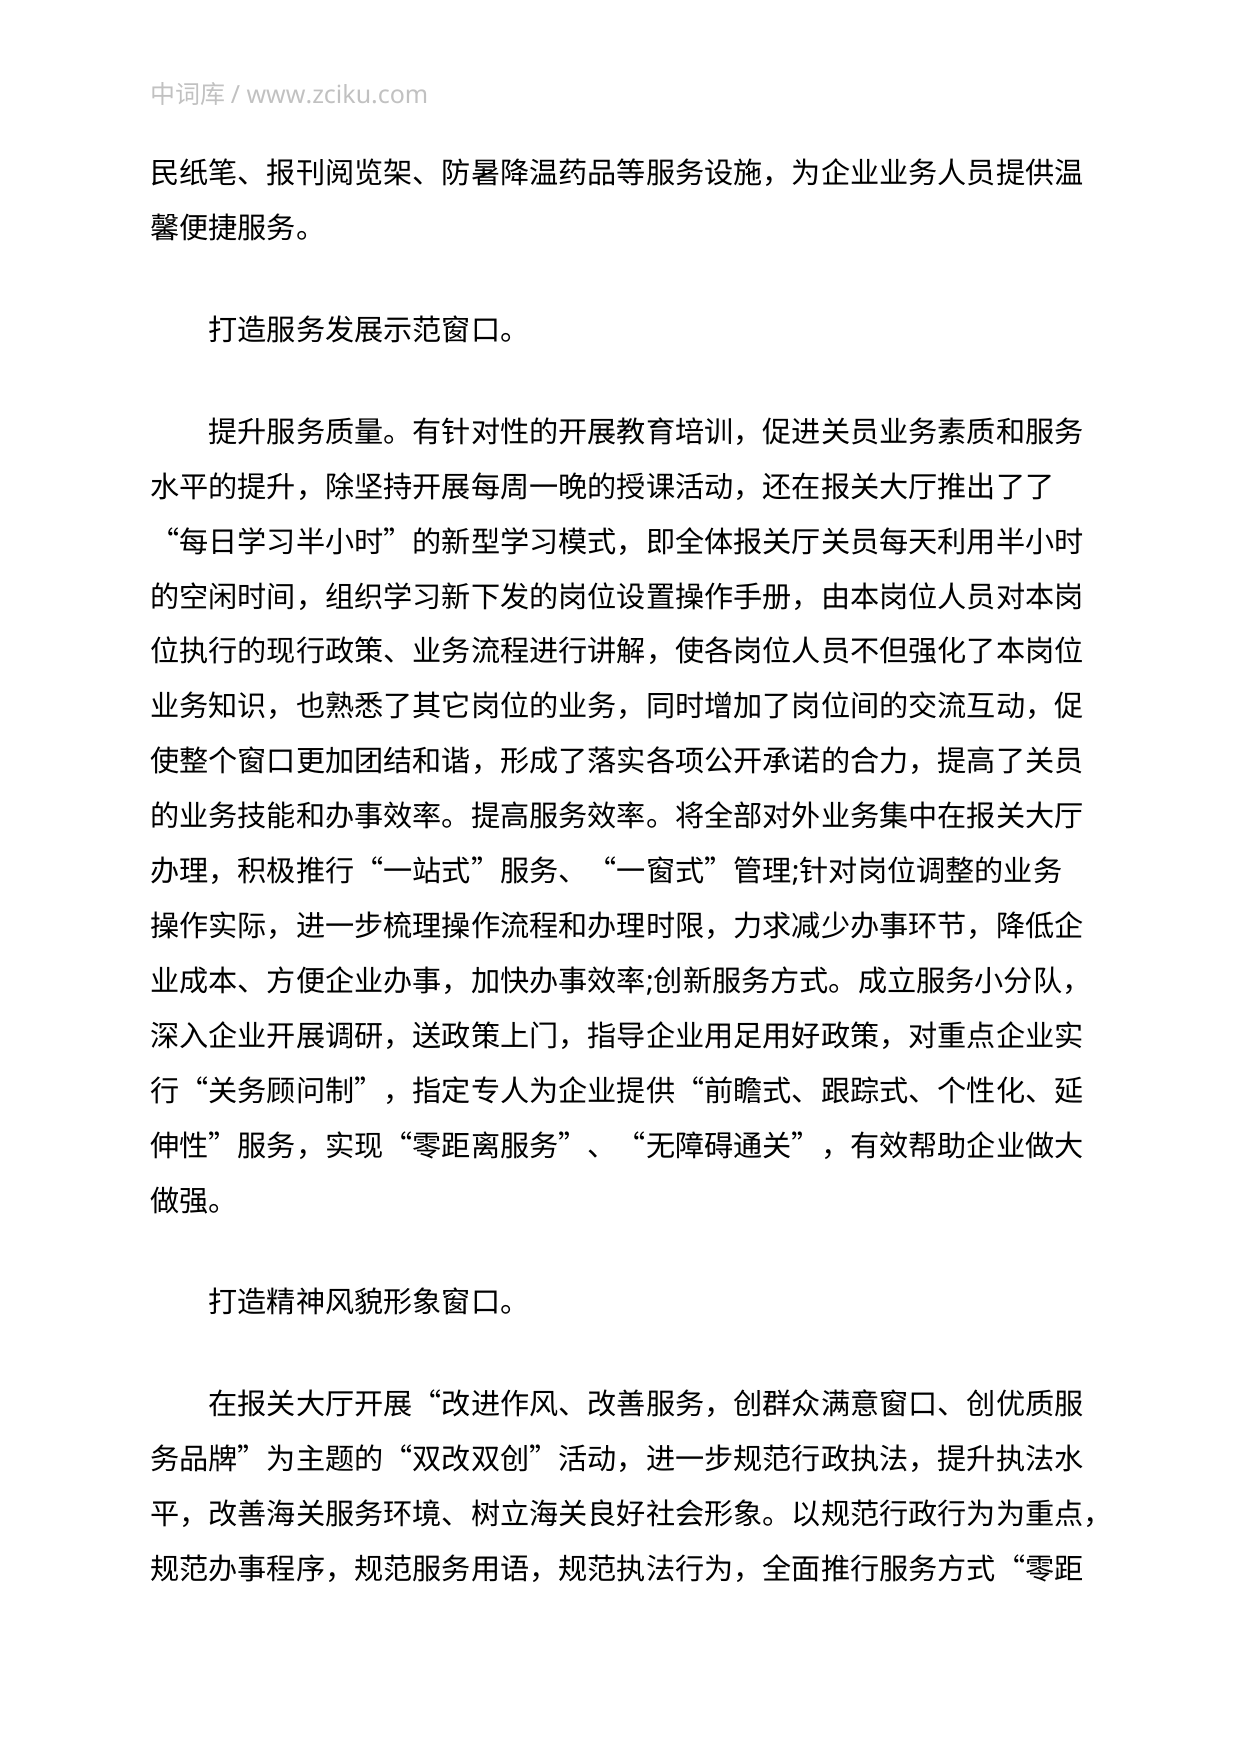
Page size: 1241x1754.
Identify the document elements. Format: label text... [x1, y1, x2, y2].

text 提升服务质量。有针对性的开展教育培训，促进关员业务素质和服务水平的提升，除坚持开展每周一晚的授课活动，还在报关大厅推出了了“每日学习半小时”的新型学习模式，即全体报关厅关员每天利用半小时的空闲时间，组织学习新下发的岗位设置操作手册，由本岗位人员对本岗位执行的现行政策、业务流程进行讲解，使各岗位人员不但强化了本岗位业务知识，也熟悉了其它岗位的业务，同时增加了岗位间的交流互动，促使整个窗口更加团结和谐，形成了落实各项公开承诺的合力，提高了关员的业务技能和办事效率。提高服务效率。将全部对外业务集中在报关大厅办理，积极推行“一站式”服务、“一窗式”管理;针对岗位调整的业务操作实际，进一步梳理操作流程和办理时限，力求减少办事环节，降低企业成本、方便企业办事，加快办事效率;创新服务方式。成立服务小分队，深入企业开展调研，送政策上门，指导企业用足用好政策，对重点企业实行“关务顾问制”，指定专人为企业提供“前瞻式、跟踪式、个性化、延伸性”服务，实现“零距离服务”、“无障碍通关”，有效帮助企业做大做强。 [150, 408, 1090, 1219]
text 打造精神风貌形象窗口。 [150, 1279, 1090, 1321]
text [150, 1381, 1090, 1588]
text 打造服务发展示范窗口。 [150, 307, 1090, 349]
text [150, 150, 1090, 247]
